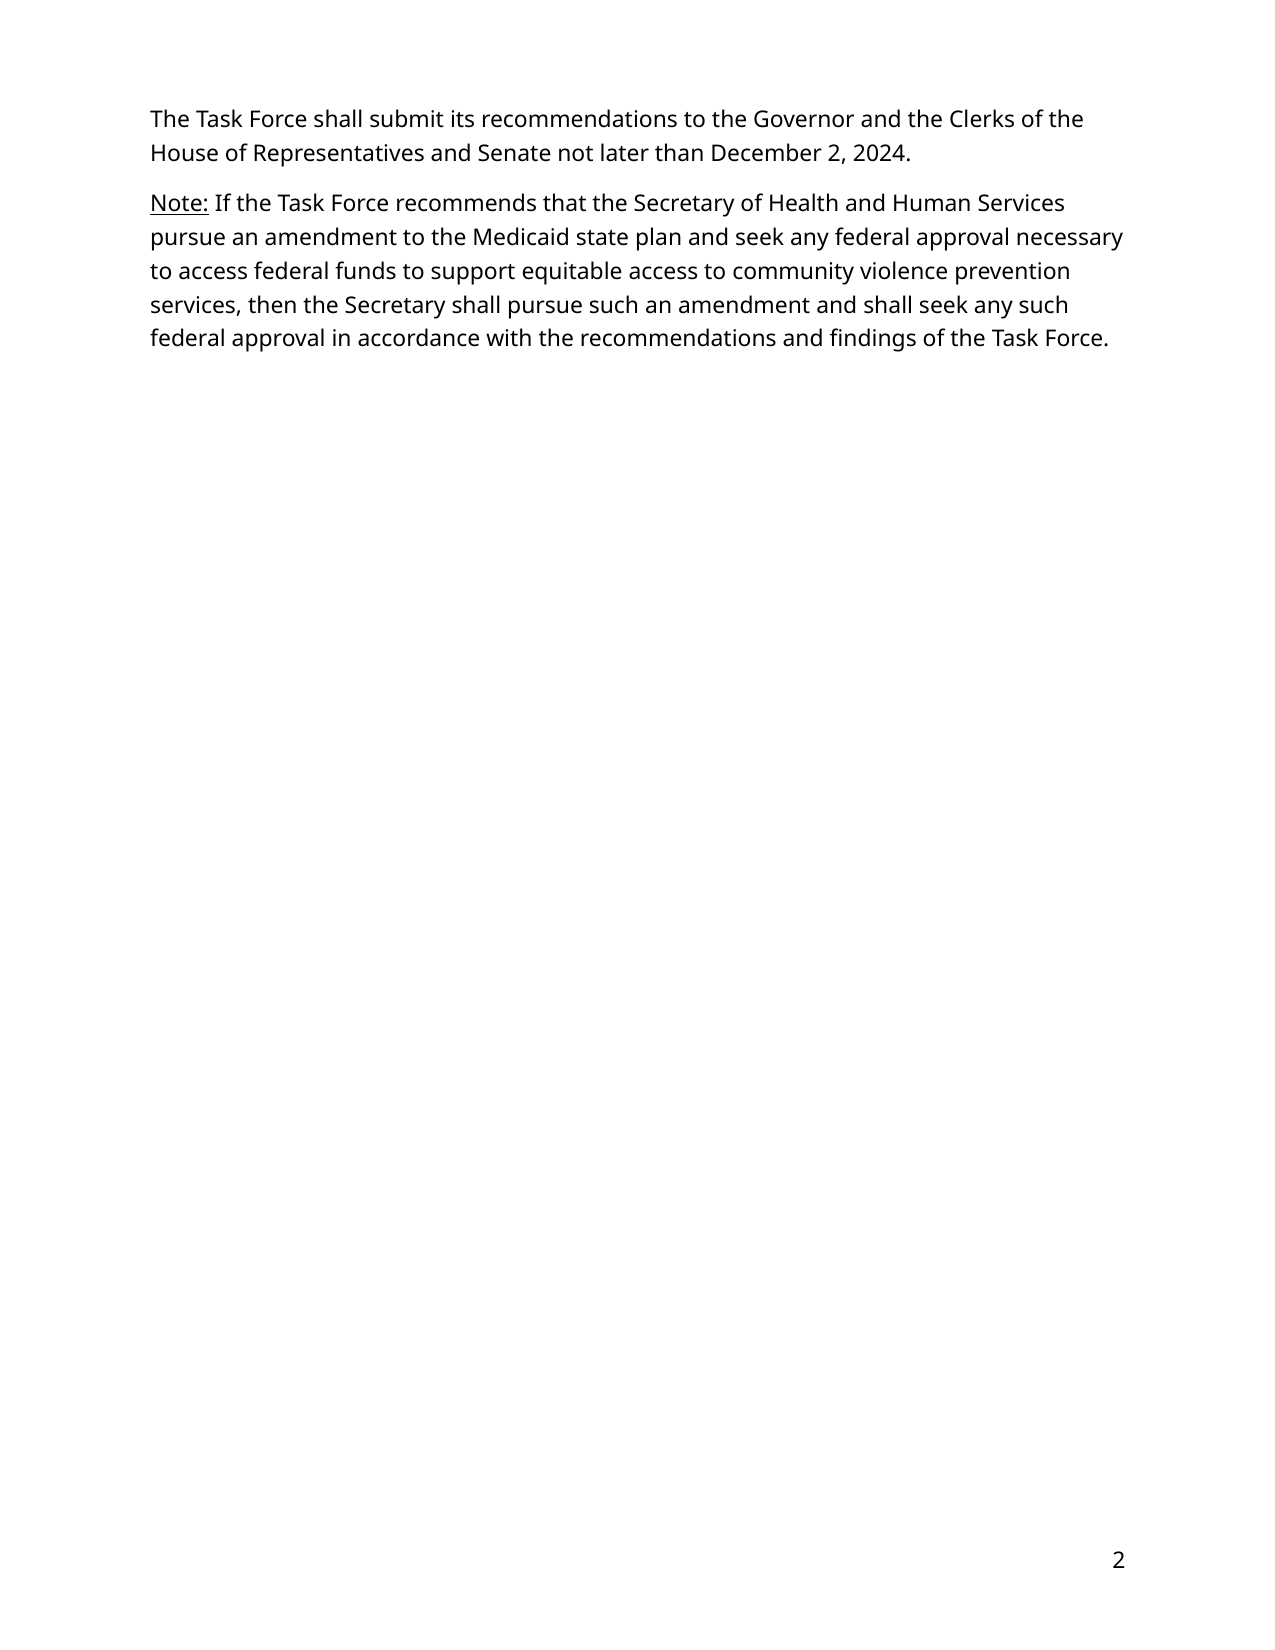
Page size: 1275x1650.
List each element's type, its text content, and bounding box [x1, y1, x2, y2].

text Note: If the Task Force recommends that the Secretary of Health and Human Services pursue an amendment to the Medicaid state plan and seek any federal approval necessary to access federal funds to support equitable access to community violence prevention services, then the Secretary shall pursue such an amendment and shall seek any such federal approval in accordance with the recommendations and findings of the Task Force. [150, 187, 1125, 353]
text The Task Force shall submit its recommendations to the Governor and the Clerks of the House of Representatives and Senate not later than December 2, 2024. [150, 103, 1125, 168]
